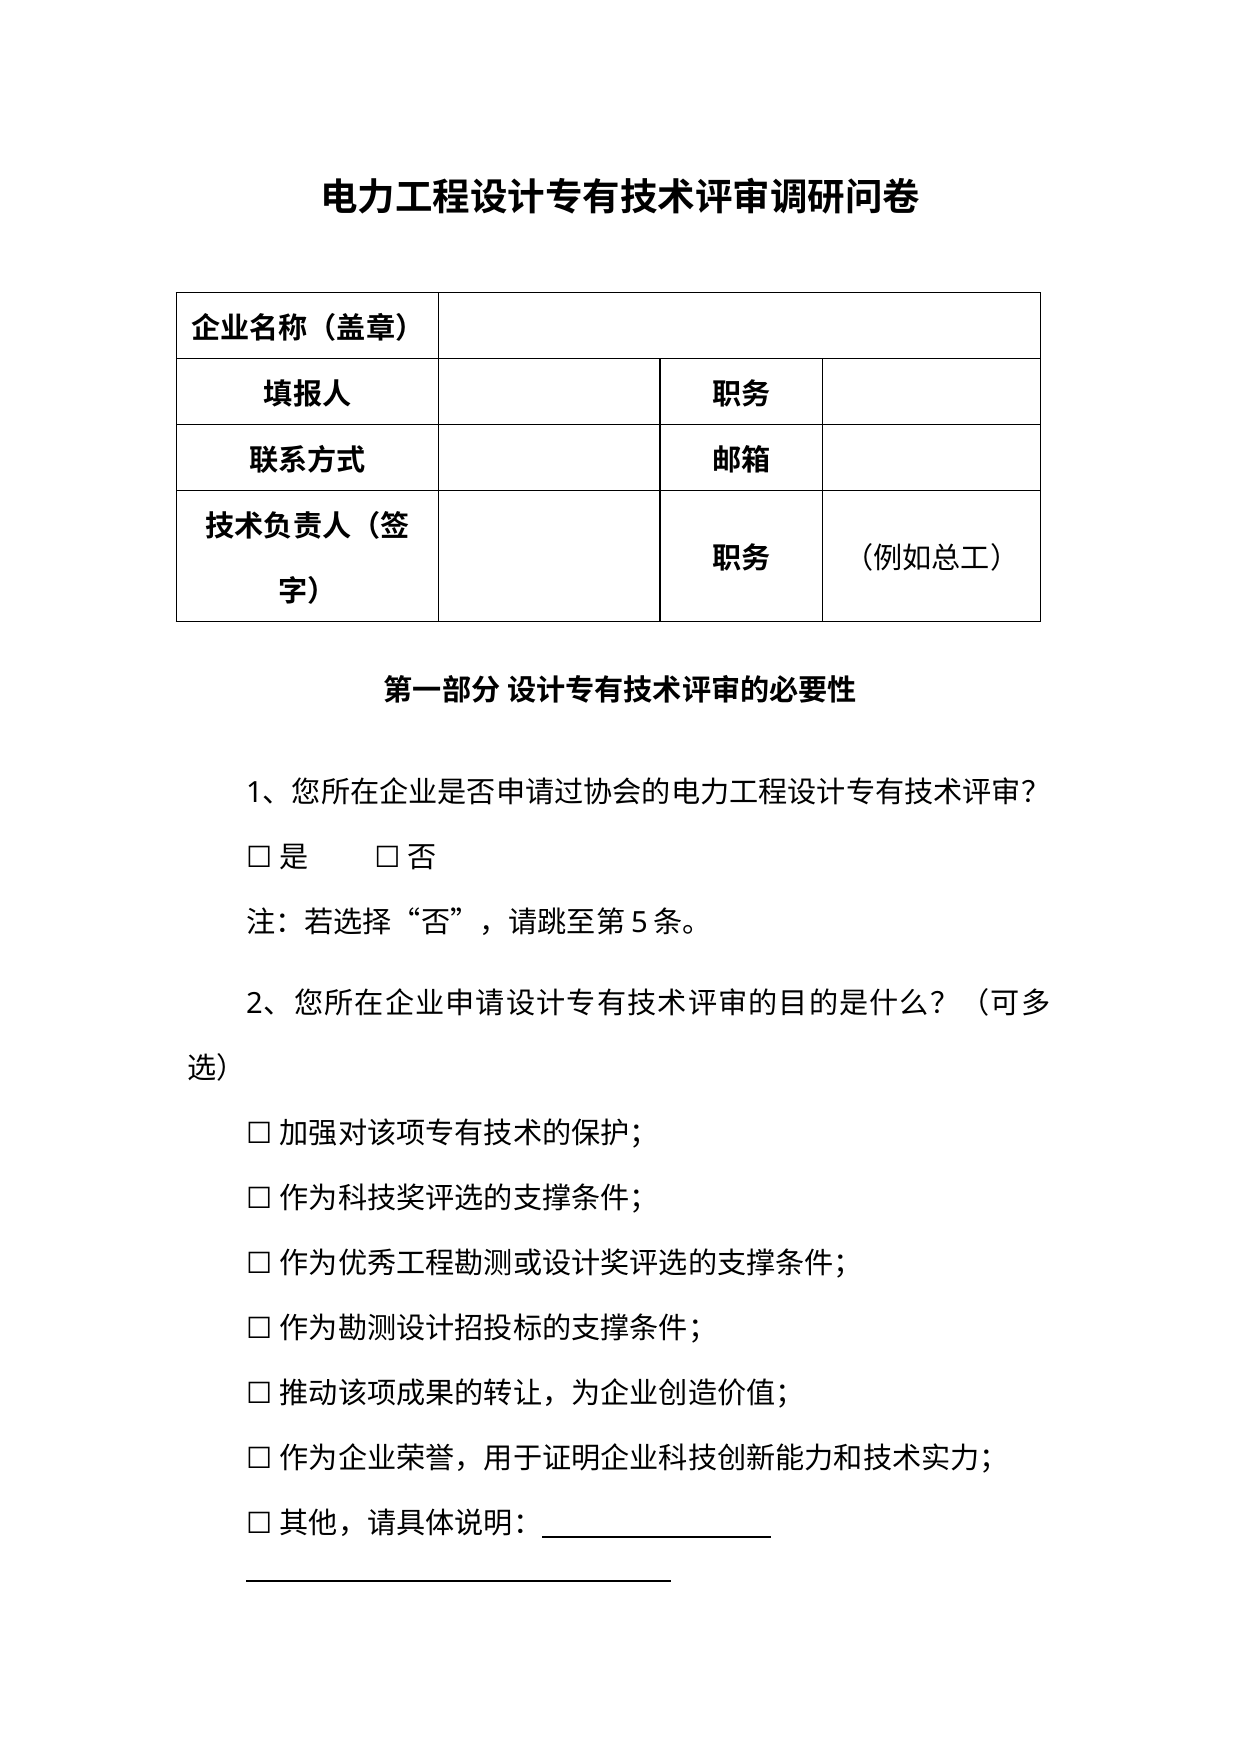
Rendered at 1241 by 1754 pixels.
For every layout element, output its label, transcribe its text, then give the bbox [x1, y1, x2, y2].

table_header [439, 293, 1040, 358]
text 作为勘测设计招投标的支撑条件； [187, 1293, 1053, 1358]
text 注：若选择“否”，请跳至第5条。 [187, 887, 1053, 952]
text 1、您所在企业是否申请过协会的电力工程设计专有技术评审？ [187, 757, 1053, 822]
text 作为科技奖评选的支撑条件； [187, 1163, 1053, 1228]
table_header 企业名称（盖章） [177, 293, 438, 358]
text 作为优秀工程勘测或设计奖评选的支撑条件； [187, 1228, 1053, 1293]
text 第一部分 设计专有技术评审的必要性 [187, 655, 1053, 720]
table_cell 技术负责人（签字） [177, 491, 438, 621]
text 其他，请具体说明： [187, 1488, 1053, 1553]
table_cell （例如总工） [823, 491, 1040, 621]
table_cell [439, 359, 659, 424]
text 电力工程设计专有技术评审调研问卷 [187, 162, 1053, 227]
table_cell 邮箱 [661, 425, 822, 490]
text 加强对该项专有技术的保护； [187, 1098, 1053, 1163]
table_cell [823, 359, 1040, 424]
text 2、您所在企业申请设计专有技术评审的目的是什么？（可多选） [187, 968, 1053, 1098]
table_cell 职务 [661, 491, 822, 621]
table_cell 填报人 [177, 359, 438, 424]
table_cell [439, 491, 659, 621]
table_cell [439, 425, 659, 490]
text 是 否 [187, 822, 1053, 887]
text 作为企业荣誉，用于证明企业科技创新能力和技术实力； [187, 1423, 1053, 1488]
table_cell [823, 425, 1040, 490]
table_cell 职务 [661, 359, 822, 424]
text 推动该项成果的转让，为企业创造价值； [187, 1358, 1053, 1423]
table_cell 联系方式 [177, 425, 438, 490]
